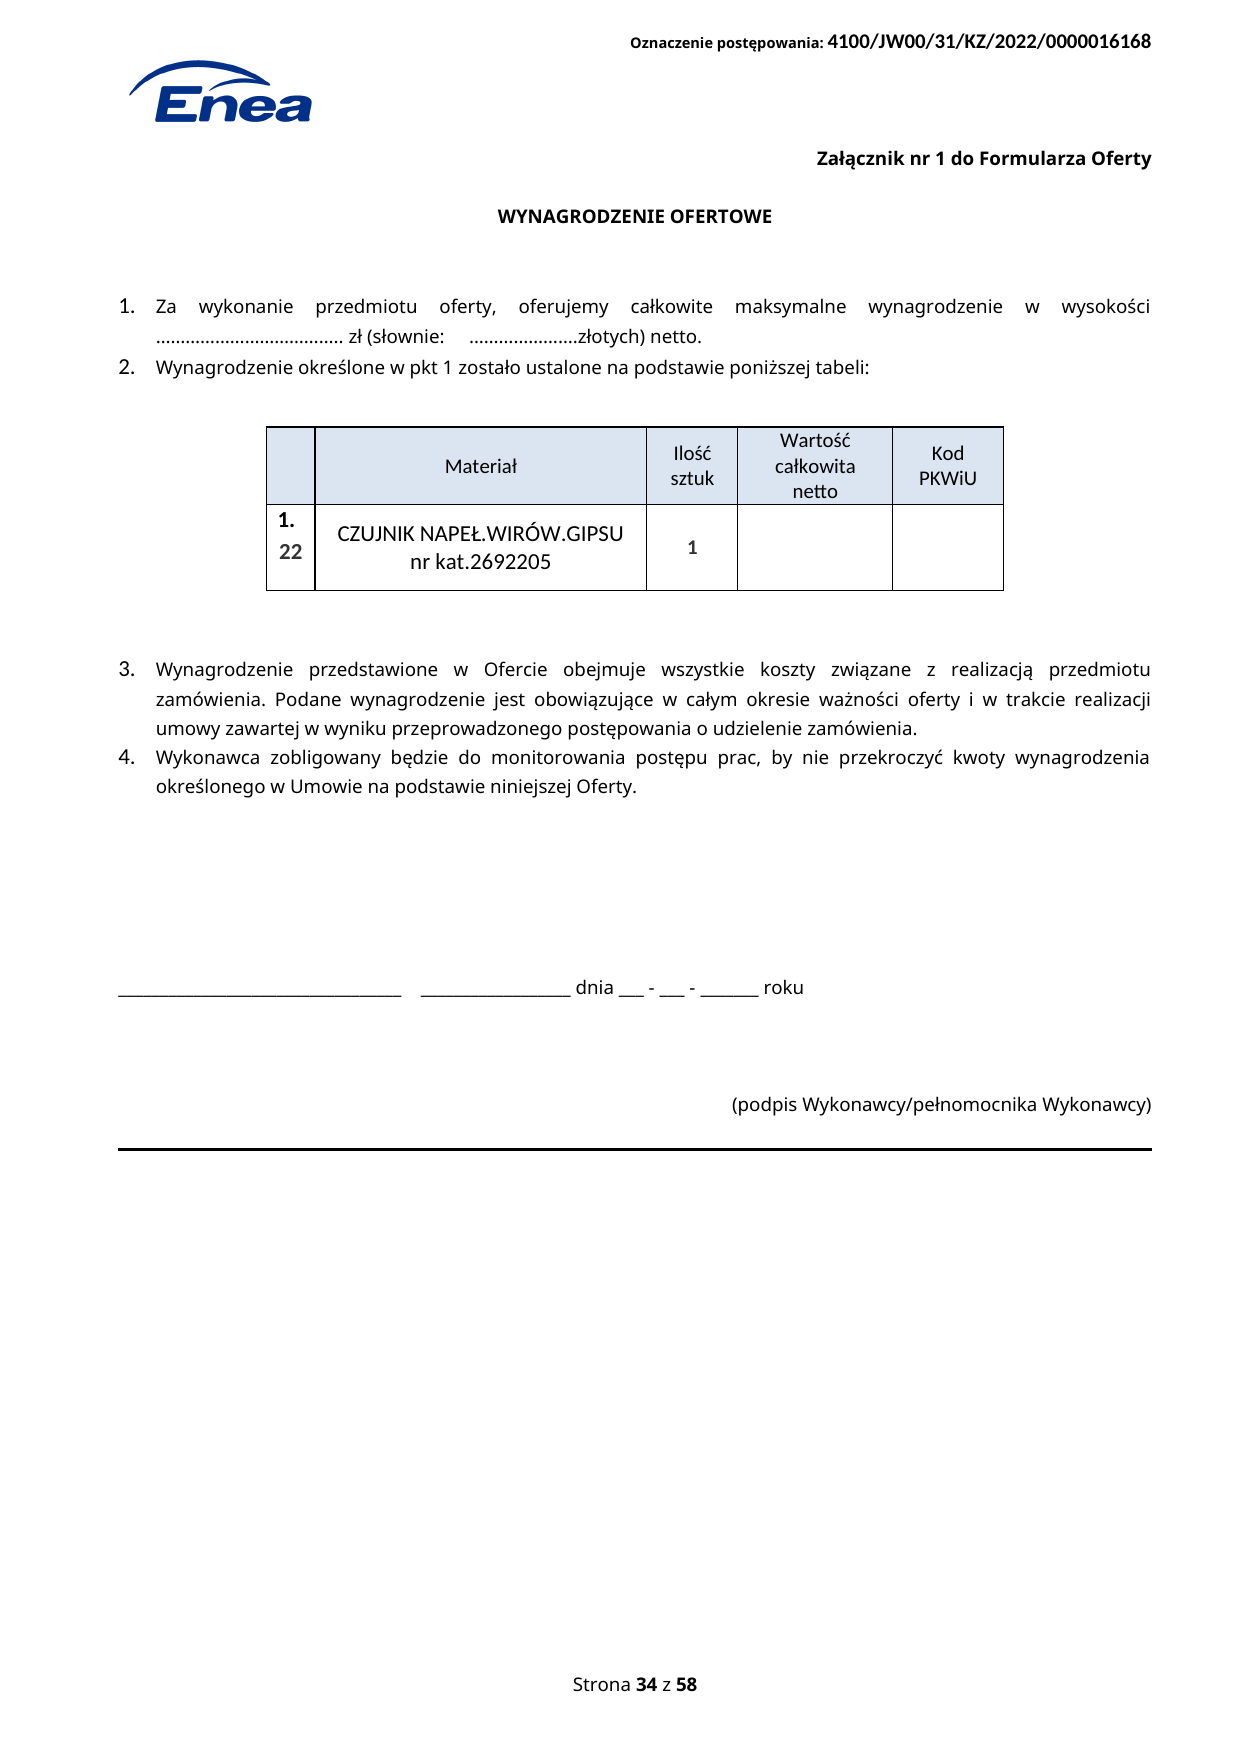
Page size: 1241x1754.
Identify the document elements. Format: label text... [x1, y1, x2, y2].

table_header Materiał [316, 428, 646, 504]
list Za wykonanie przedmiotu oferty, oferujemy całkowite maksymalne wynagrodzenie w wysokości ……………………………….. zł (słownie: ………………….złotych) netto. [118, 291, 1152, 348]
text Załącznik nr 1 do Formularza Oferty [118, 145, 1152, 170]
table_header [267, 428, 314, 504]
list Wynagrodzenie określone w pkt 1 zostało ustalone na podstawie poniższej tabeli: [118, 352, 1152, 380]
list Wynagrodzenie przedstawione w Ofercie obejmuje wszystkie koszty związane z realizacją przedmiotu zamówienia. Podane wynagrodzenie jest obowiązujące w całym okresie ważności oferty i w trakcie realizacji umowy zawartej w wyniku przeprowadzonego postępowania o udzielenie zamówienia. [118, 653, 1152, 741]
table_header Ilość sztuk [647, 428, 737, 504]
table_header Kod PKWiU [893, 428, 1003, 504]
table_cell CZUJNIK NAPEŁ.WIRÓW.GIPSU nr kat.2692205 [316, 505, 646, 589]
table_cell 1 [647, 505, 737, 589]
text WYNAGRODZENIE OFERTOWE [118, 203, 1152, 229]
table_cell [738, 505, 892, 589]
text __________________________________ __________________ dnia ___ - ___ - _______ roku [118, 974, 1152, 1000]
table_cell [893, 505, 1003, 589]
table_cell 22 [267, 505, 314, 589]
table_header Wartość całkowita netto [738, 428, 892, 504]
list Wykonawca zobligowany będzie do monitorowania postępu prac, by nie przekroczyć kwoty wynagrodzenia określonego w Umowie na podstawie niniejszej Oferty. [118, 741, 1152, 799]
text (podpis Wykonawcy/pełnomocnika Wykonawcy) [118, 1091, 1152, 1117]
picture [117, 50, 324, 124]
